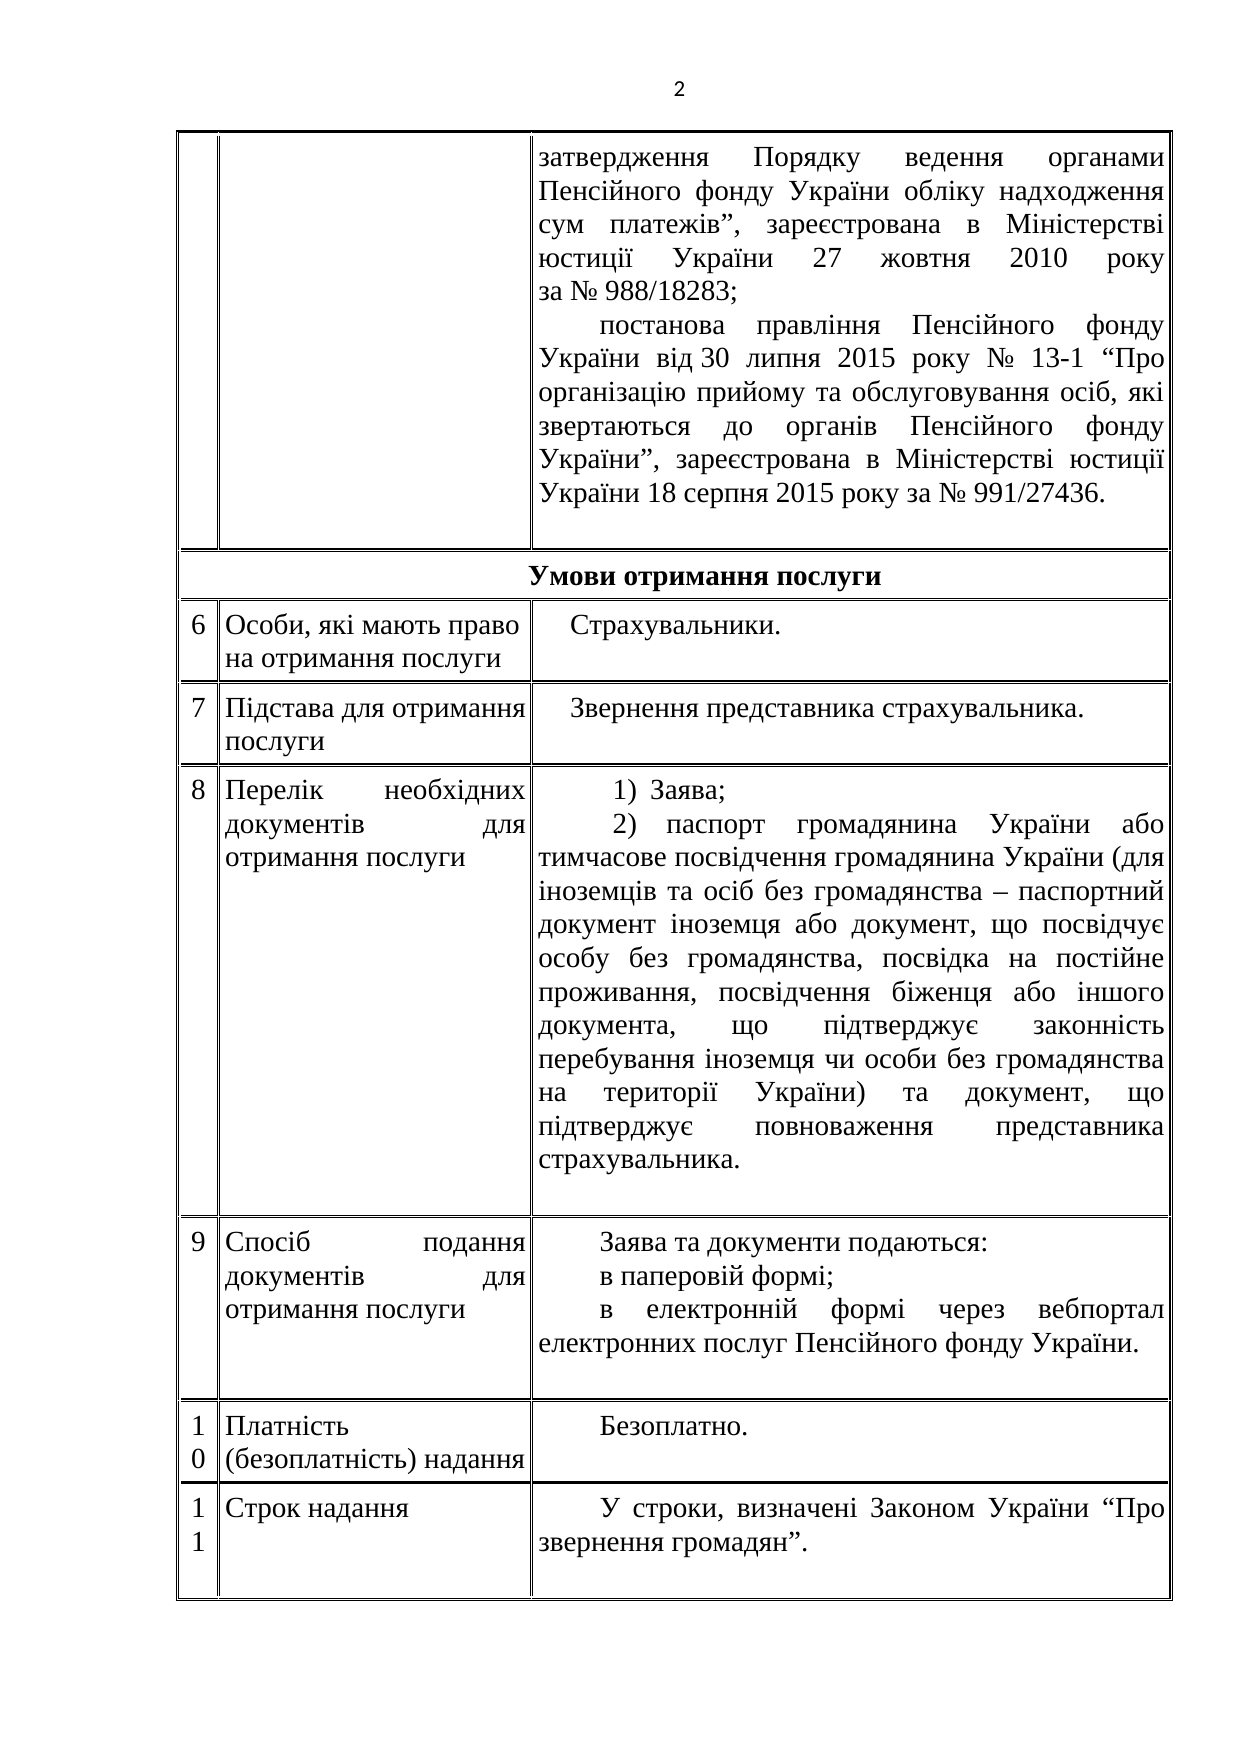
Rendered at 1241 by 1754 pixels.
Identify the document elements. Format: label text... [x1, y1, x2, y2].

table_cell Страхувальники. [533, 598, 1170, 680]
table_cell Особи, які мають право на отримання послуги [220, 601, 530, 680]
table_cell Платність (безоплатність) надання [220, 1402, 530, 1481]
table_cell У строки, визначені Законом України “Про звернення громадян”. [532, 1481, 1169, 1597]
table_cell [532, 133, 1169, 548]
table_cell 11 [179, 1481, 219, 1597]
table_cell 8 [179, 763, 217, 1215]
table_cell 7 [179, 680, 217, 763]
table_cell Перелік необхідних документів для отримання послуги [220, 767, 530, 1215]
table_cell Спосіб подання документів для отримання послуги [220, 1218, 530, 1398]
table_cell Звернення представника страхувальника. [533, 680, 1170, 763]
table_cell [219, 133, 532, 548]
table_cell Підстава для отримання послуги [220, 684, 530, 763]
table_cell Заява; 2) паспорт громадянина України або тимчасове посвідчення громадянина України (для іноземців та осіб без громадянства – паспортний документ іноземця або документ, що посвідчує особу без громадянства, посвідка на постійне проживання, посвідчення біженця або іншого документа, що підтверджує законність перебування іноземця чи особи без громадянства на території України) та документ, що підтверджує повноваження представника страхувальника. [533, 763, 1170, 1215]
table_cell Умови отримання послуги [179, 548, 1170, 597]
table_cell Заява та документи подаються: в паперовій формі; в електронній формі через вебпортал електронних послуг Пенсійного фонду України. [532, 1215, 1171, 1398]
table_cell Строк надання [219, 1484, 532, 1597]
table_cell 6 [179, 598, 217, 680]
table_cell 5 [179, 133, 219, 548]
table_cell 10 [179, 1398, 217, 1481]
table_cell 9 [177, 1215, 219, 1398]
table_cell Безоплатно. [533, 1398, 1170, 1481]
